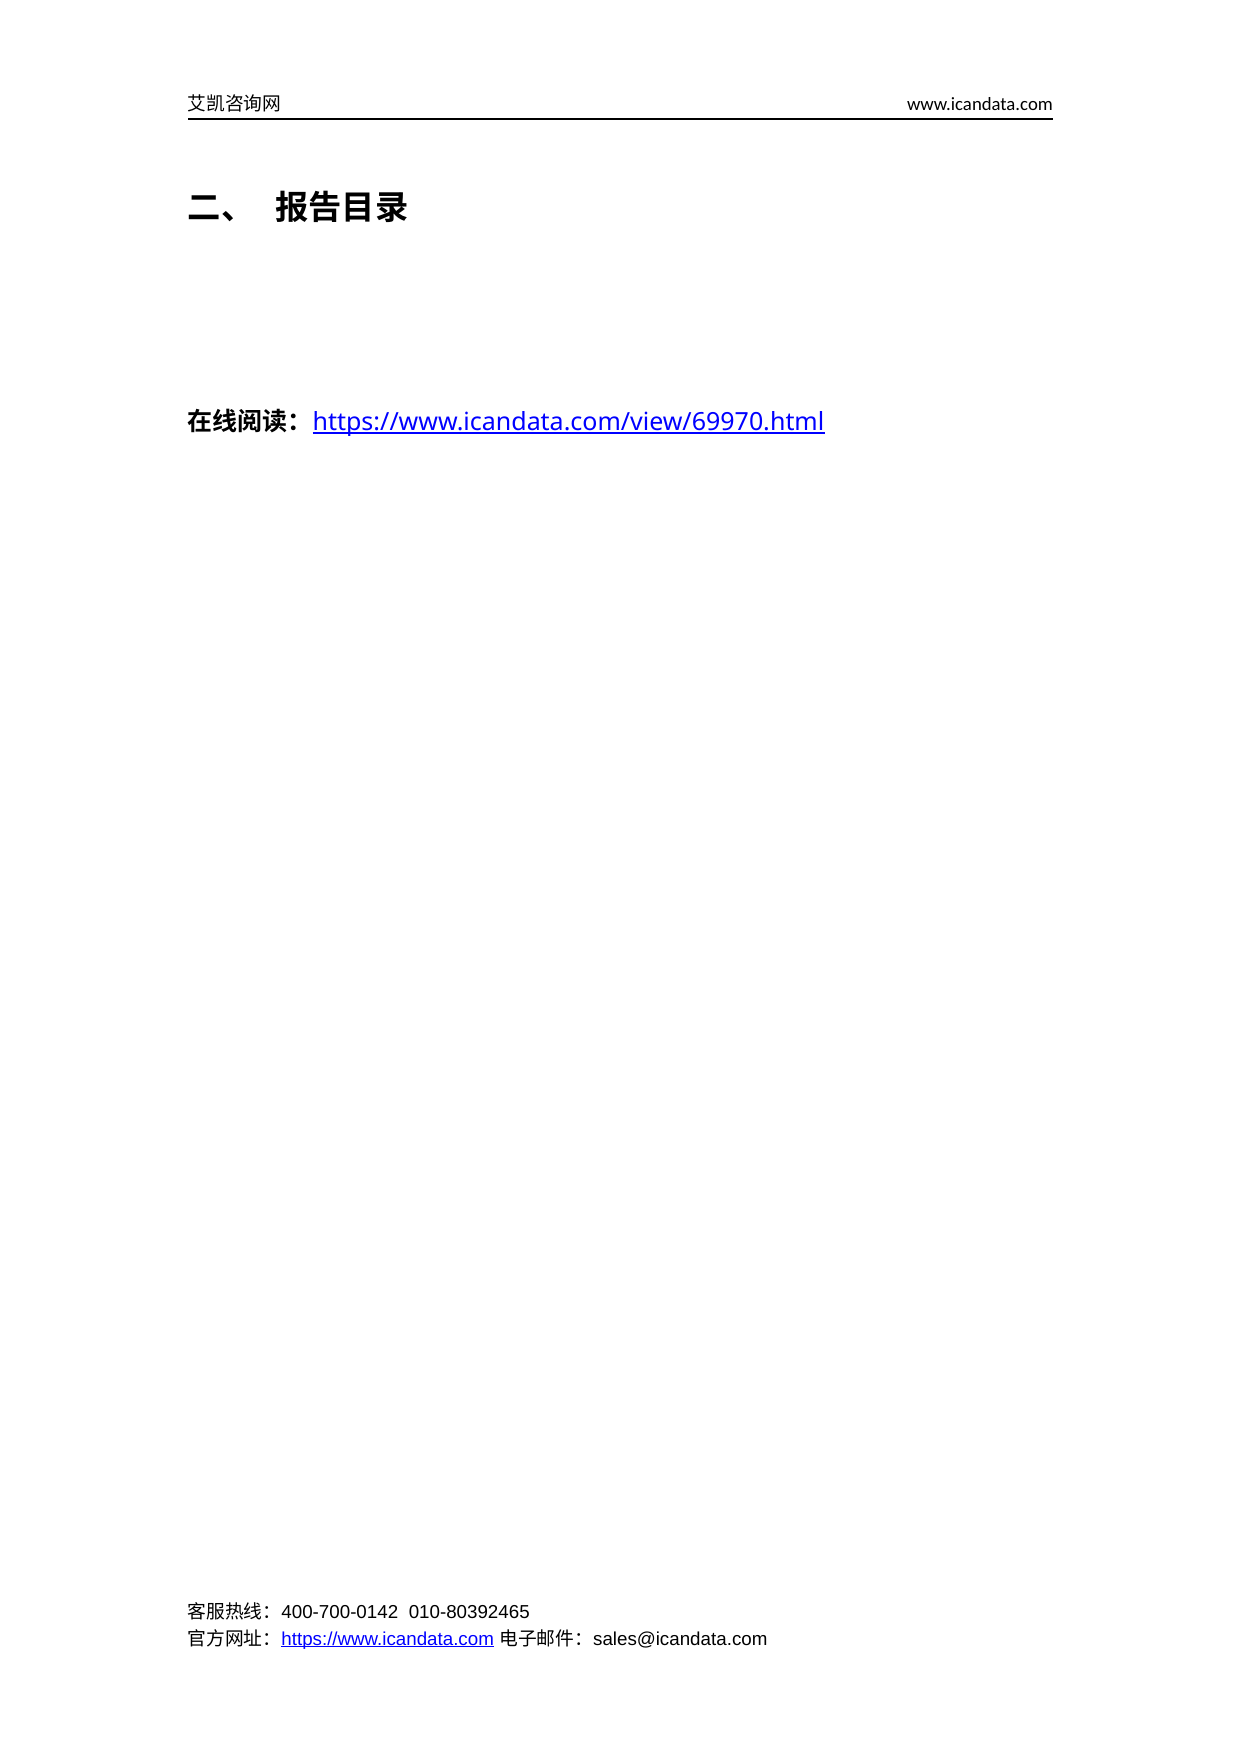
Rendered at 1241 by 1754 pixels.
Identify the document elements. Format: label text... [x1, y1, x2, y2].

subtitle 报告目录 [187, 172, 1053, 237]
text 在线阅读：https://www.icandata.com/view/69970.html [187, 387, 1053, 452]
